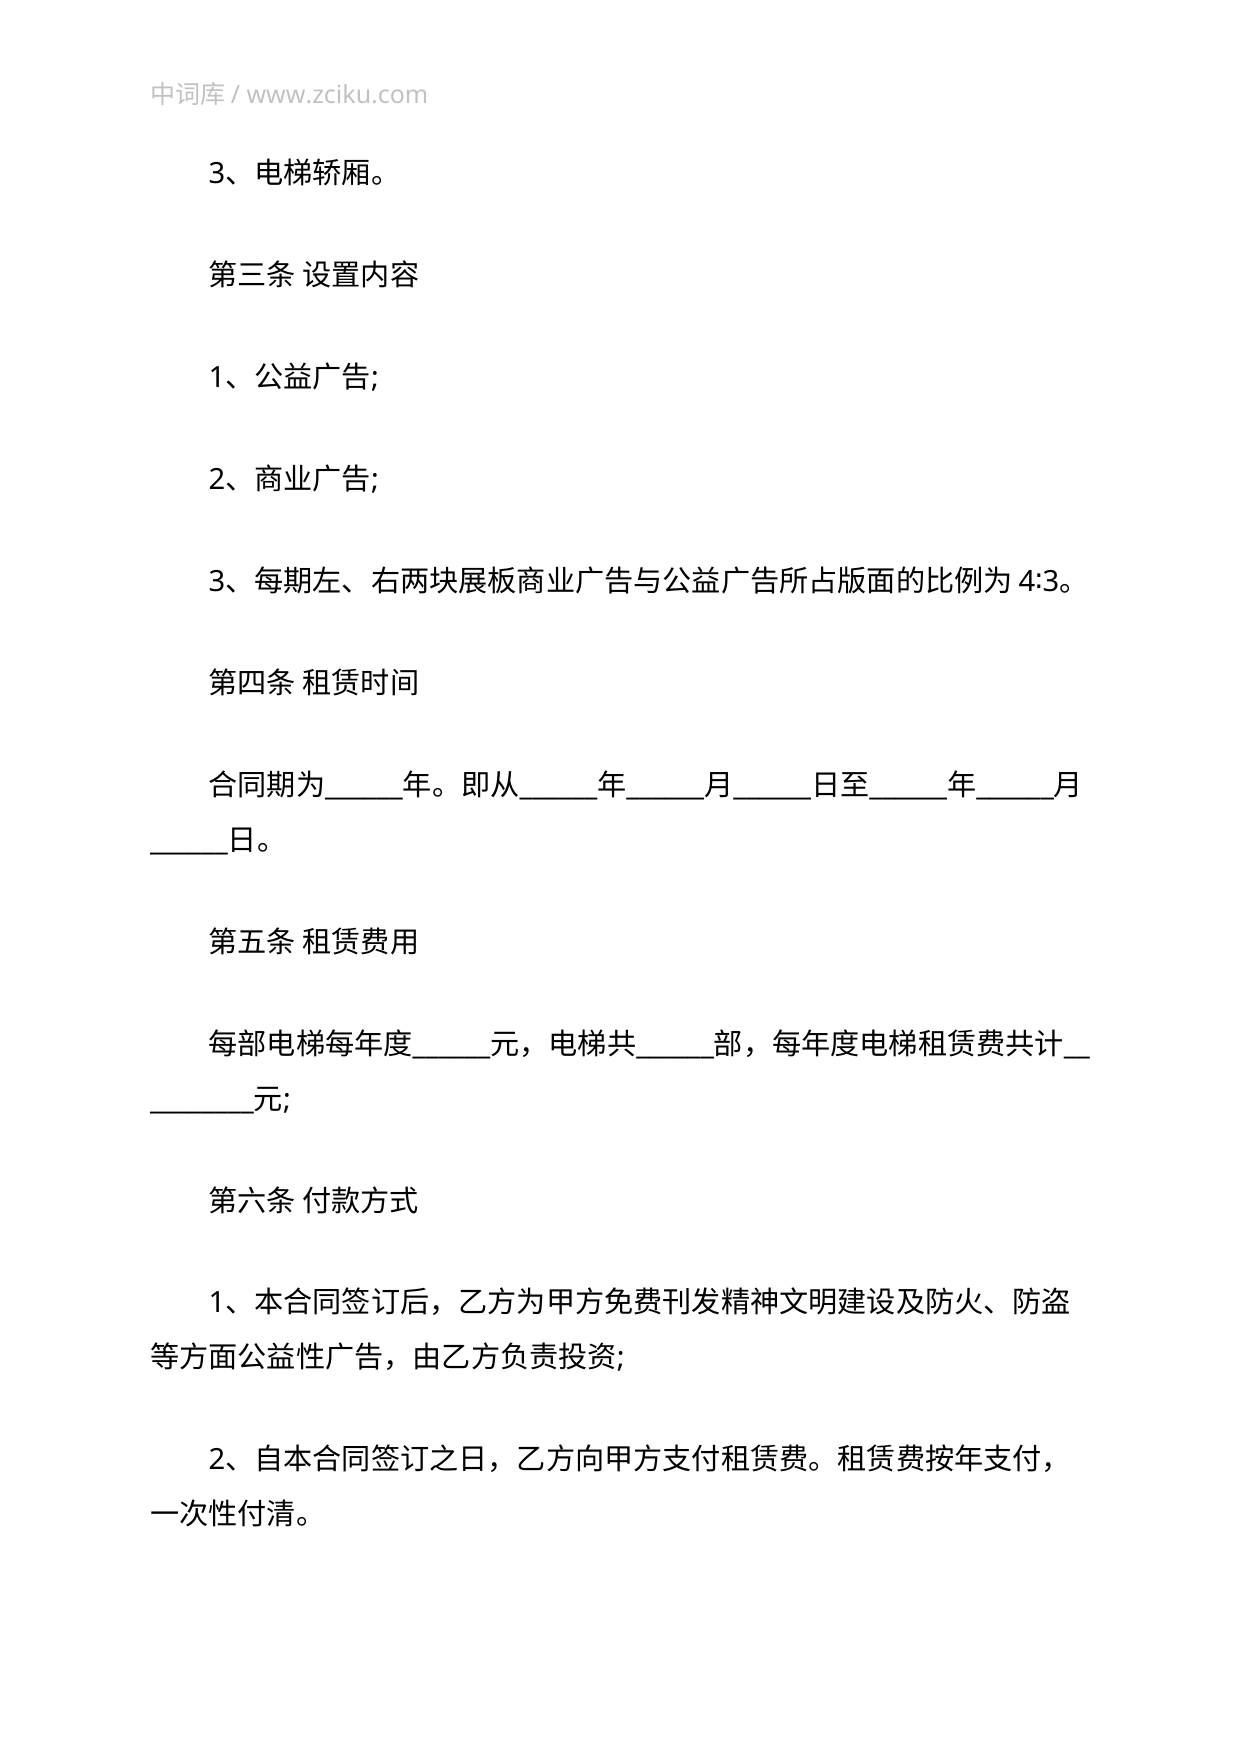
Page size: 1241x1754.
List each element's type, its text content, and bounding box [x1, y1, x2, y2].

text 2、自本合同签订之日，乙方向甲方支付租赁费。租赁费按年支付，一次性付清。 [150, 1436, 1090, 1533]
text 每部电梯每年度______元，电梯共______部，每年度电梯租赁费共计__________元; [150, 1020, 1090, 1118]
text 3、每期左、右两块展板商业广告与公益广告所占版面的比例为4∶3。 [150, 558, 1090, 600]
text 合同期为______年。即从______年______月______日至______年______月______日。 [150, 761, 1090, 859]
text 第四条 租赁时间 [150, 660, 1090, 702]
text 1、公益广告; [150, 354, 1090, 396]
text 第六条 付款方式 [150, 1177, 1090, 1219]
text 2、商业广告; [150, 456, 1090, 498]
text 1、本合同签订后，乙方为甲方免费刊发精神文明建设及防火、防盗等方面公益性广告，由乙方负责投资; [150, 1279, 1090, 1376]
text 3、电梯轿厢。 [150, 150, 1090, 192]
text 第三条 设置内容 [150, 252, 1090, 294]
text 第五条 租赁费用 [150, 918, 1090, 961]
